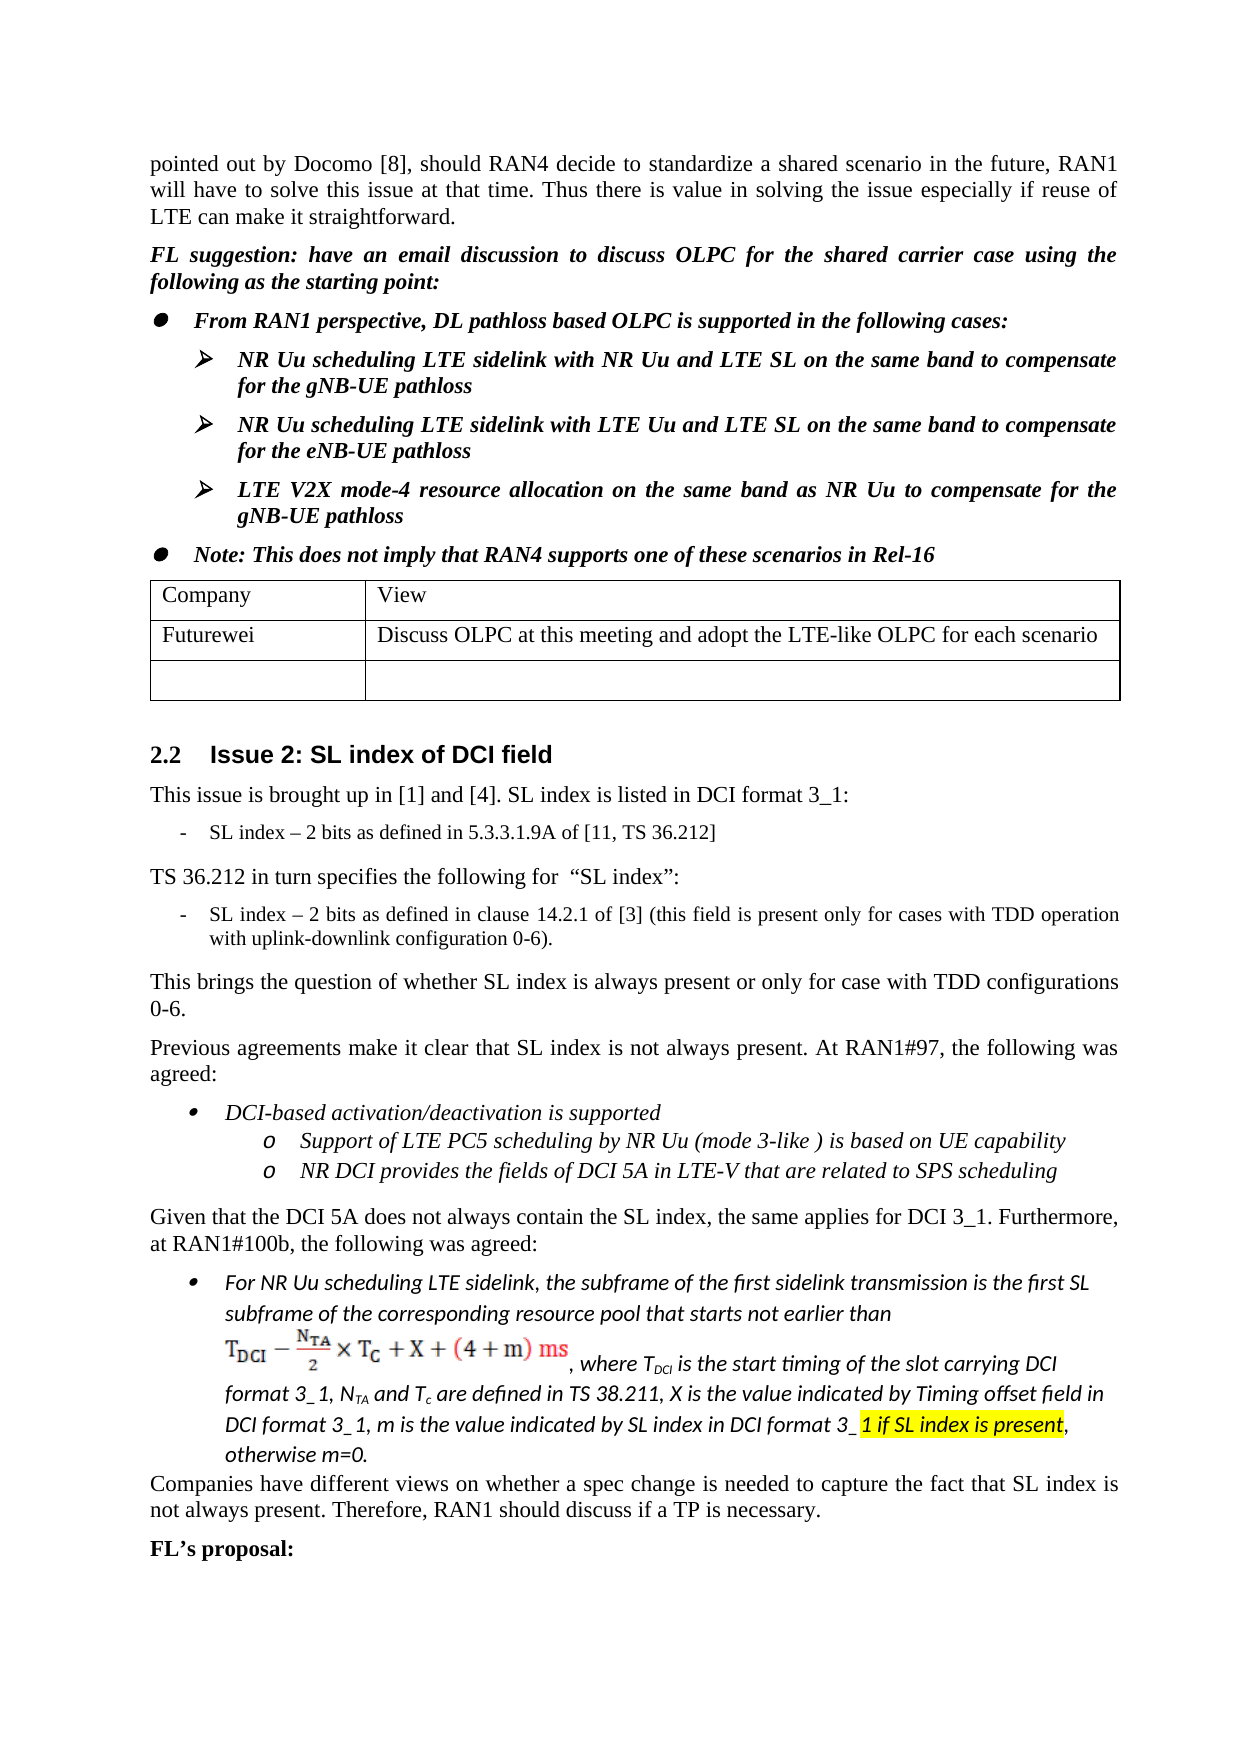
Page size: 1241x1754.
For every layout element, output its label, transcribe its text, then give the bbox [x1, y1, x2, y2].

text - SL index – 2 bits as defined in clause 14.2.1 of [3] (this field is present only for cases with TDD operation with uplink-downlink configuration 0-6). [179, 902, 1120, 950]
table_header View [366, 581, 1119, 620]
table_cell Discuss OLPC at this meeting and adopt the LTE-like OLPC for each scenario [366, 621, 1119, 660]
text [150, 150, 1120, 229]
table_cell [366, 661, 1119, 700]
list LTE V2X mode-4 resource allocation on the same band as NR Uu to compensate for the gNB-UE pathloss [194, 476, 1120, 529]
text Companies have different views on whether a spec change is needed to capture the fact that SL index is not always present. Therefore, RAN1 should discuss if a TP is necessary. [150, 1470, 1120, 1523]
list Note: This does not imply that RAN4 supports one of these scenarios in Rel-16 [150, 541, 1120, 568]
text FL’s proposal: [150, 1535, 1120, 1562]
list NR Uu scheduling LTE sidelink with NR Uu and LTE SL on the same band to compensate for the gNB-UE pathloss [194, 346, 1120, 398]
text Previous agreements make it clear that SL index is not always present. At RAN1#97, the following was agreed: [150, 1034, 1120, 1086]
table_cell [151, 661, 365, 700]
text TS 36.212 in turn specifies the following for “SL index”: [150, 863, 1120, 889]
table_cell Futurewei [151, 621, 365, 660]
list Support of LTE PC5 scheduling by NR Uu (mode 3-like ) is based on UE capability [262, 1127, 1120, 1155]
table_header Company [151, 581, 365, 620]
text Given that the DCI 5A does not always contain the SL index, the same applies for DCI 3_1. Furthermore, at RAN1#100b, the following was agreed: [150, 1203, 1120, 1256]
subtitle Issue 2: SL index of DCI field [150, 740, 1120, 768]
picture [225, 1328, 569, 1372]
list NR Uu scheduling LTE sidelink with LTE Uu and LTE SL on the same band to compensate for the eNB-UE pathloss [194, 411, 1120, 463]
text This brings the question of whether SL index is always present or only for case with TDD configurations 0-6. [150, 968, 1120, 1021]
list For NR Uu scheduling LTE sidelink, the subframe of the first sidelink transmission is the first SL subframe of the corresponding resource pool that starts not earlier than , where TDCI is the start timing of the slot carrying DCI format 3_1, NTA and Tc are defined in TS 38.211, X is the value indicated by Timing offset field in DCI format 3_1, m is the value indicated by SL index in DCI format 3_1 if SL index is present, otherwise m=0. [187, 1268, 1120, 1468]
text This issue is brought up in [1] and [4]. SL index is listed in DCI format 3_1: [150, 781, 1120, 807]
list From RAN1 perspective, DL pathloss based OLPC is supported in the following cases: [150, 307, 1120, 333]
list NR DCI provides the fields of DCI 5A in LTE-V that are related to SPS scheduling [262, 1157, 1120, 1185]
list DCI-based activation/deactivation is supported [187, 1099, 1120, 1125]
text FL suggestion: have an email discussion to discuss OLPC for the shared carrier case using the following as the starting point: [150, 242, 1120, 294]
text - SL index – 2 bits as defined in 5.3.3.1.9A of [11, TS 36.212] [179, 820, 1120, 844]
